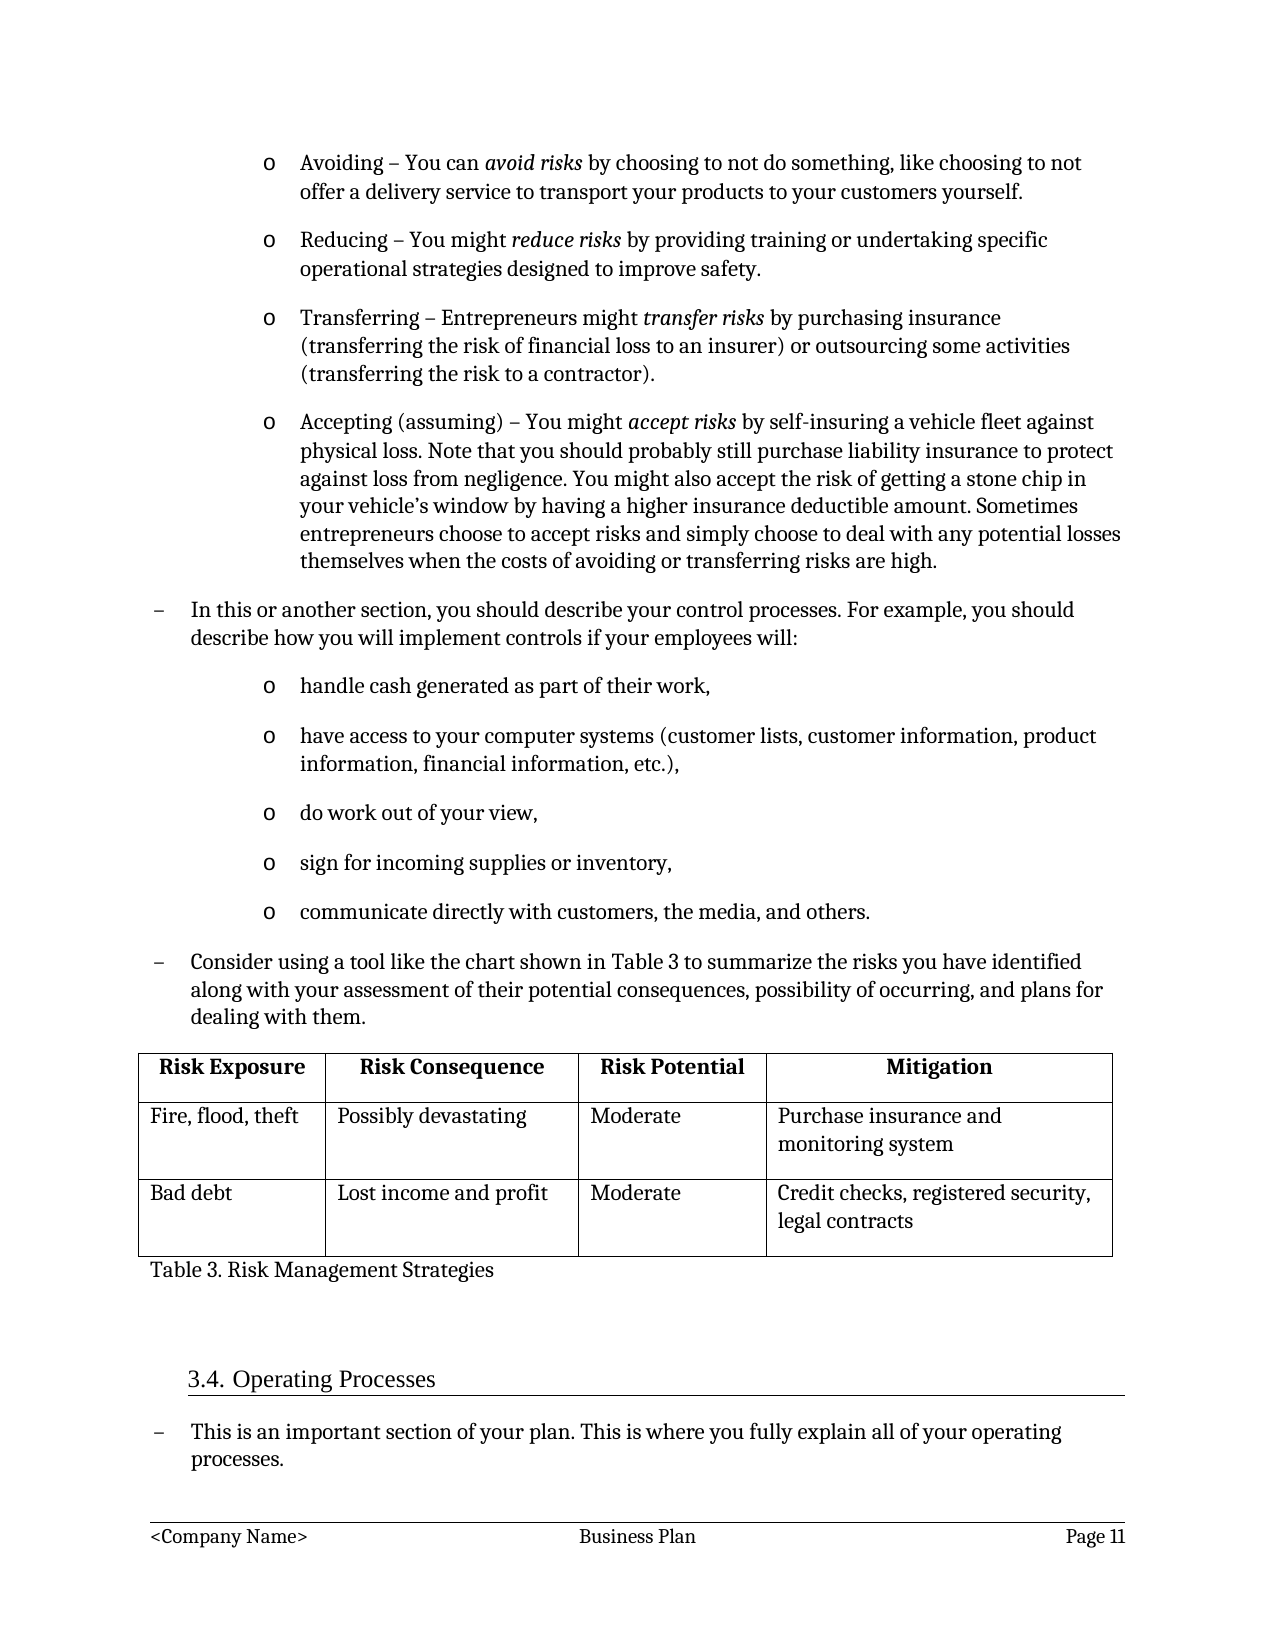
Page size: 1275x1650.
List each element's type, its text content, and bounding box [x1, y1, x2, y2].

table_cell Moderate [579, 1103, 766, 1179]
list Transferring – Entrepreneurs might transfer risks by purchasing insurance (transferring the risk of financial loss to an insurer) or outsourcing some activities (transferring the risk to a contractor). [262, 304, 1125, 387]
table_cell Lost income and profit [326, 1180, 578, 1256]
text Table 3. Risk Management Strategies [150, 1257, 1125, 1283]
table_cell Purchase insurance and monitoring system [767, 1103, 1112, 1179]
table_cell Possibly devastating [326, 1103, 578, 1179]
table_cell Credit checks, registered security, legal contracts [767, 1180, 1112, 1256]
subtitle Operating Processes [187, 1364, 1125, 1396]
list communicate directly with customers, the media, and others. [262, 899, 1125, 927]
list This is an important section of your plan. This is where you fully explain all of your operating processes. [153, 1418, 1125, 1472]
list In this or another section, you should describe your control processes. For example, you should describe how you will implement controls if your employees will: [153, 597, 1125, 651]
list Reducing – You might reduce risks by providing training or undertaking specific operational strategies designed to improve safety. [262, 227, 1125, 282]
list sign for incoming supplies or inventory, [262, 849, 1125, 877]
table_header Risk Exposure [139, 1054, 325, 1102]
table_cell Moderate [579, 1180, 766, 1256]
table_header Mitigation [767, 1054, 1112, 1102]
table_header Risk Consequence [326, 1054, 578, 1102]
list handle cash generated as part of their work, [262, 673, 1125, 700]
list have access to your computer systems (customer lists, customer information, product information, financial information, etc.), [262, 722, 1125, 778]
list Avoiding – You can avoid risks by choosing to not do something, like choosing to not offer a delivery service to transport your products to your customers yourself. [262, 150, 1125, 205]
table_header Risk Potential [579, 1054, 766, 1102]
list do work out of your view, [262, 800, 1125, 827]
list Accepting (assuming) – You might accept risks by self-insuring a vehicle fleet against physical loss. Note that you should probably still purchase liability insurance to protect against loss from negligence. You might also accept the risk of getting a stone chip in your vehicle’s window by having a higher insurance deductible amount. Sometimes entrepreneurs choose to accept risks and simply choose to deal with any potential losses themselves when the costs of avoiding or transferring risks are high. [262, 409, 1125, 575]
table_cell Fire, flood, theft [139, 1103, 325, 1179]
list Consider using a tool like the chart shown in Table 3 to summarize the risks you have identified along with your assessment of their potential consequences, possibility of occurring, and plans for dealing with them. [153, 949, 1125, 1030]
table_cell Bad debt [139, 1180, 325, 1256]
